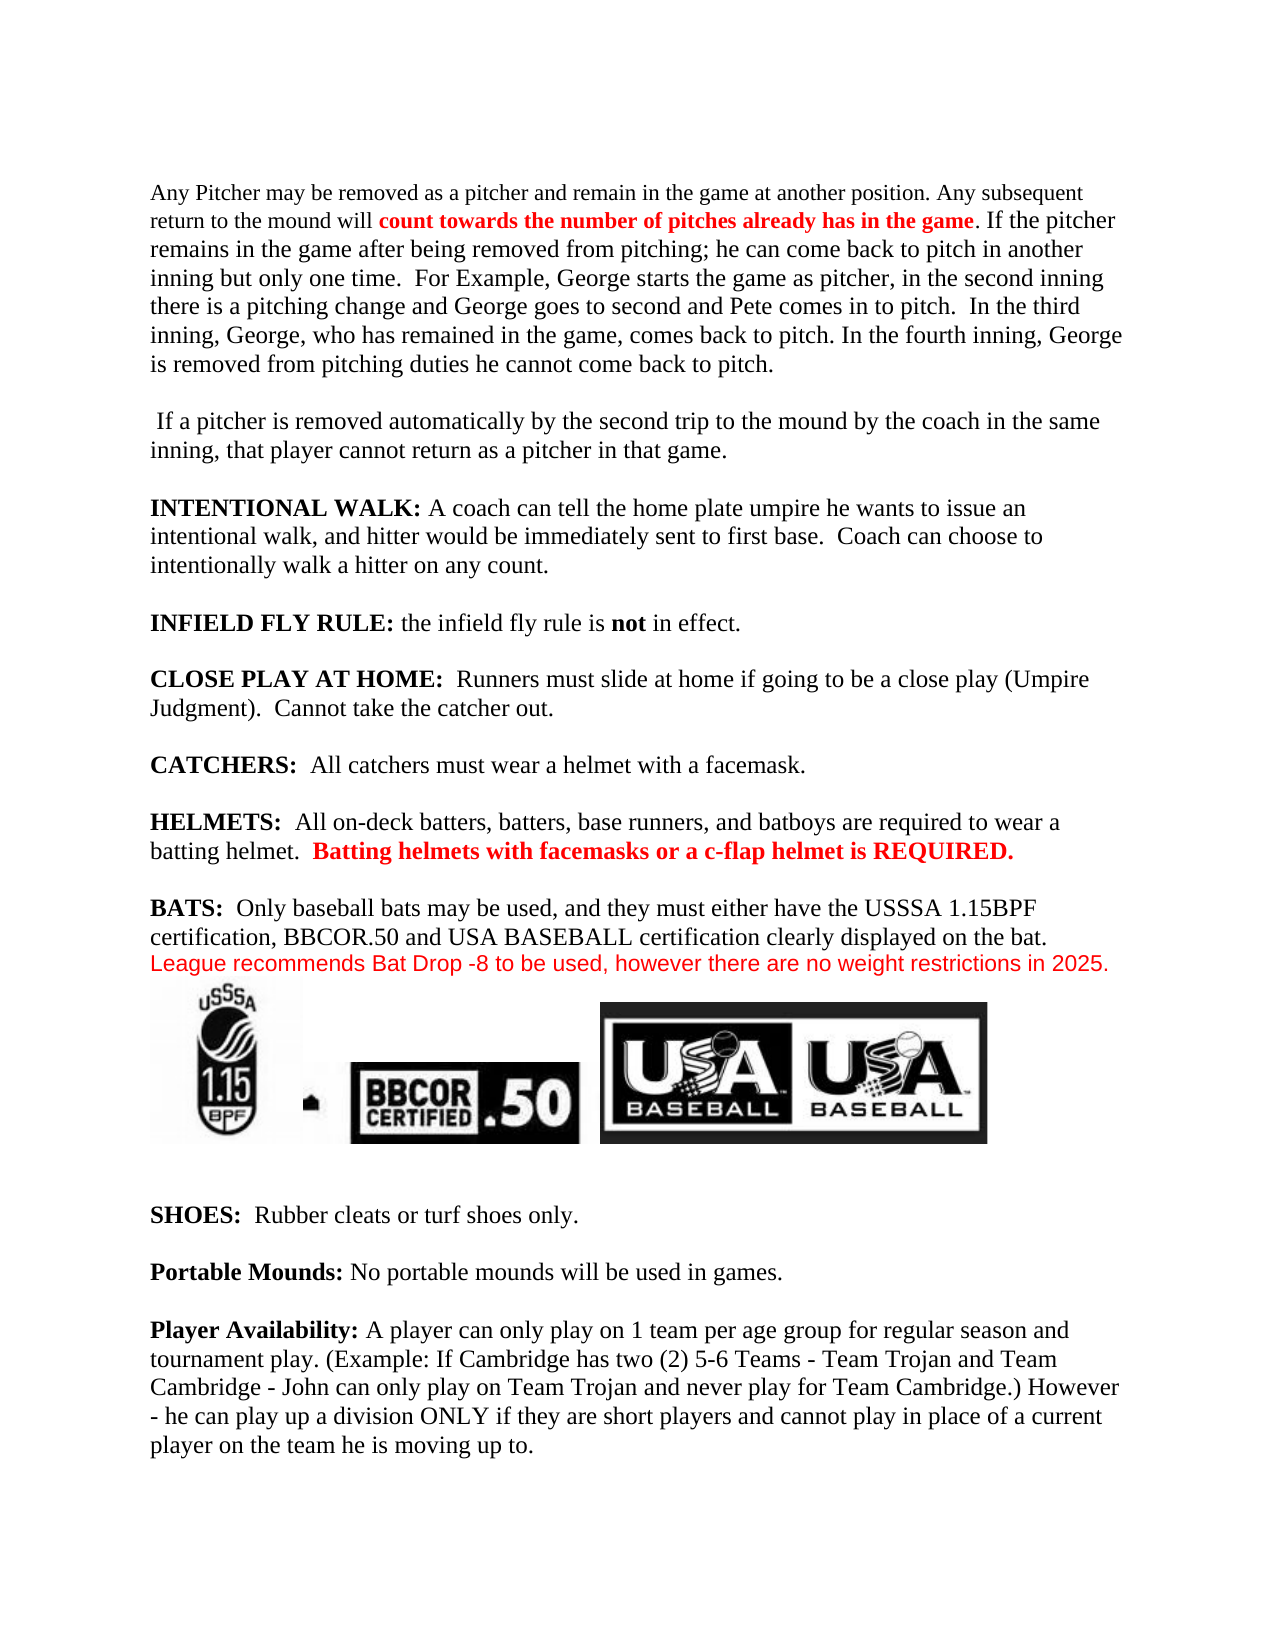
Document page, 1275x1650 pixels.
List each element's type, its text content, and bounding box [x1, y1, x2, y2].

text League recommends Bat Drop -8 to be used, however there are no weight restrictions in 2025. [150, 950, 1125, 977]
text BATS: Only baseball bats may be used, and they must either have the USSSA 1.15BPF certification, BBCOR.50 and USA BASEBALL certification clearly displayed on the bat. [150, 893, 1125, 950]
text Player Availability: A player can only play on 1 team per age group for regular season and tournament play. (Example: If Cambridge has two (2) 5-6 Teams - Team Trojan and Team Cambridge - John can only play on Team Trojan and never play for Team Cambridge.) However - he can play up a division ONLY if they are short players and cannot play in place of a current player on the team he is moving up to. [150, 1315, 1125, 1459]
text INTENTIONAL WALK: A coach can tell the home plate umpire he wants to issue an intentional walk, and hitter would be immediately sent to first base. Coach can choose to intentionally walk a hitter on any count. [150, 493, 1125, 579]
text If a pitcher is removed automatically by the second trip to the mound by the coach in the same inning, that player cannot return as a pitcher in that game. [150, 406, 1125, 464]
text HELMETS: All on-deck batters, batters, base runners, and batboys are required to wear a batting helmet. Batting helmets with facemasks or a c-flap helmet is REQUIRED. [150, 807, 1125, 865]
text INFIELD FLY RULE: the infield fly rule is not in effect. [150, 608, 1125, 636]
text SHOES: Rubber cleats or turf shoes only. [150, 1200, 1125, 1229]
text CLOSE PLAY AT HOME: Runners must slide at home if going to be a close play (Umpire Judgment). Cannot take the catcher out. [150, 664, 1125, 722]
text Any Pitcher may be removed as a pitcher and remain in the game at another position. Any subsequent return to the mound will count towards the number of pitches already has in the game. If the pitcher remains in the game after being removed from pitching; he can come back to pitch in another inning but only one time. For Example, George starts the game as pitcher, in the second inning there is a pitching change and George goes to second and Pete comes in to pitch. In the third inning, George, who has remained in the game, comes back to pitch. In the fourth inning, George is removed from pitching duties he cannot come back to pitch. [150, 179, 1125, 378]
picture [150, 976, 600, 1144]
text Portable Mounds: No portable mounds will be used in games. [150, 1257, 1125, 1286]
text CATCHERS: All catchers must wear a helmet with a facemask. [150, 751, 1125, 779]
